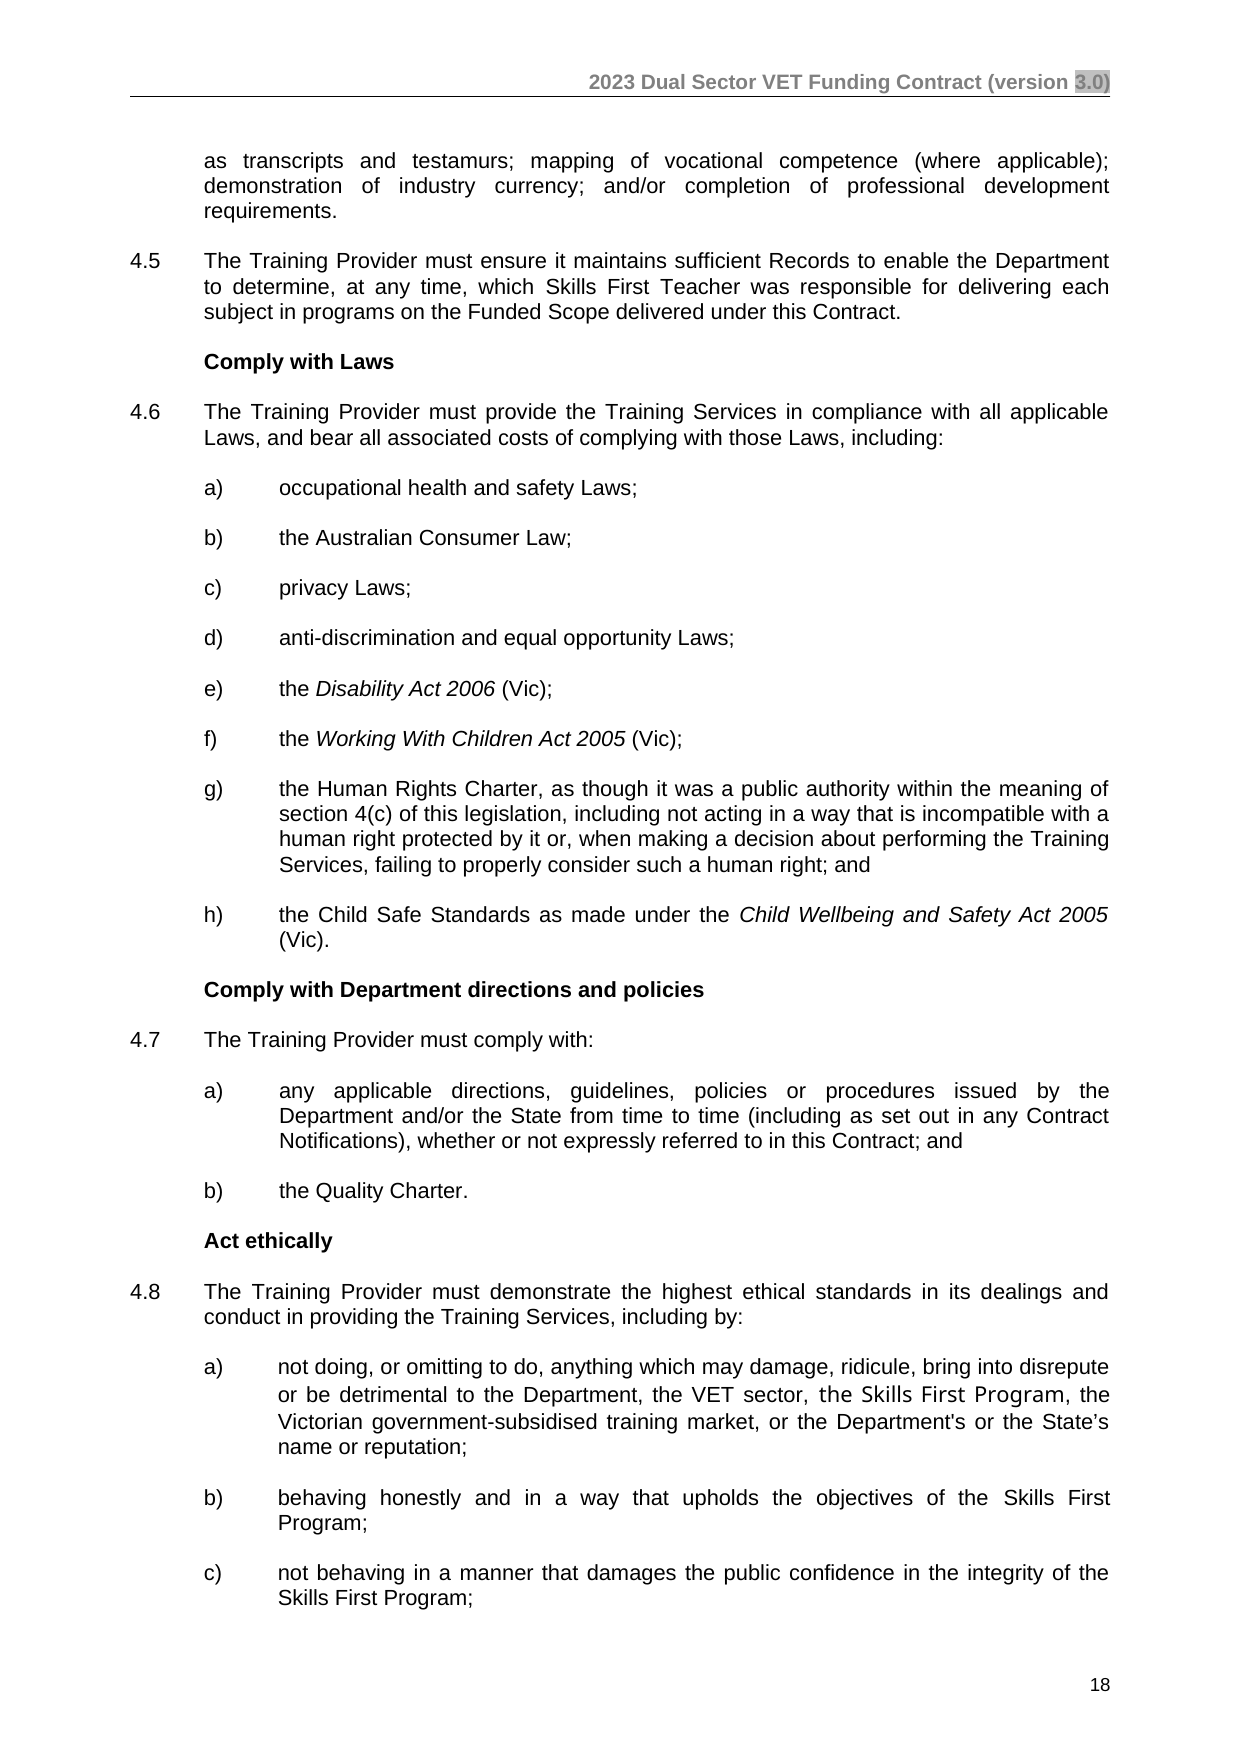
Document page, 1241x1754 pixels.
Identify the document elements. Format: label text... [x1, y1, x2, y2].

subtitle the Australian Consumer Law; [204, 525, 1110, 550]
subtitle the Disability Act 2006 (Vic); [204, 675, 1110, 701]
subtitle Act ethically [204, 1228, 1110, 1253]
subtitle the Child Safe Standards as made under the Child Wellbeing and Safety Act 2005 (Vic). [204, 902, 1110, 952]
subtitle the Working With Children Act 2005 (Vic); [204, 726, 1110, 751]
subtitle The Training Provider must demonstrate the highest ethical standards in its dealings and conduct in providing the Training Services, including by: [130, 1278, 1110, 1329]
subtitle occupational health and safety Laws; [204, 474, 1110, 500]
subtitle The Training Provider must comply with: [130, 1027, 1110, 1052]
subtitle any applicable directions, guidelines, policies or procedures issued by the Department and/or the State from time to time (including as set out in any Contract Notifications), whether or not expressly referred to in this Contract; and [204, 1077, 1110, 1153]
subtitle anti-discrimination and equal opportunity Laws; [204, 625, 1110, 650]
subtitle the Human Rights Charter, as though it was a public authority within the meaning of section 4(c) of this legislation, including not acting in a way that is incompatible with a human right protected by it or, when making a decision about performing the Training Services, failing to properly consider such a human right; and [204, 776, 1110, 877]
subtitle not doing, or omitting to do, anything which may damage, ridicule, bring into disrepute or be detrimental to the Department, the VET sector, the Skills First Program, the Victorian government-subsidised training market, or the Department's or the State’s name or reputation; [204, 1354, 1110, 1459]
subtitle the Quality Charter. [204, 1178, 1110, 1203]
subtitle privacy Laws; [204, 575, 1110, 600]
subtitle Comply with Department directions and policies [204, 977, 1110, 1002]
subtitle behaving honestly and in a way that upholds the objectives of the Skills First Program; [204, 1484, 1110, 1535]
subtitle not behaving in a manner that damages the public confidence in the integrity of the Skills First Program; [204, 1560, 1110, 1610]
subtitle The Training Provider must ensure it maintains sufficient Records to enable the Department to determine, at any time, which Skills First Teacher was responsible for delivering each subject in programs on the Funded Scope delivered under this Contract. [130, 248, 1110, 324]
subtitle The Training Provider must provide the Training Services in compliance with all applicable Laws, and bear all associated costs of complying with those Laws, including: [130, 399, 1110, 449]
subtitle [130, 148, 1110, 223]
subtitle Comply with Laws [204, 349, 1110, 374]
